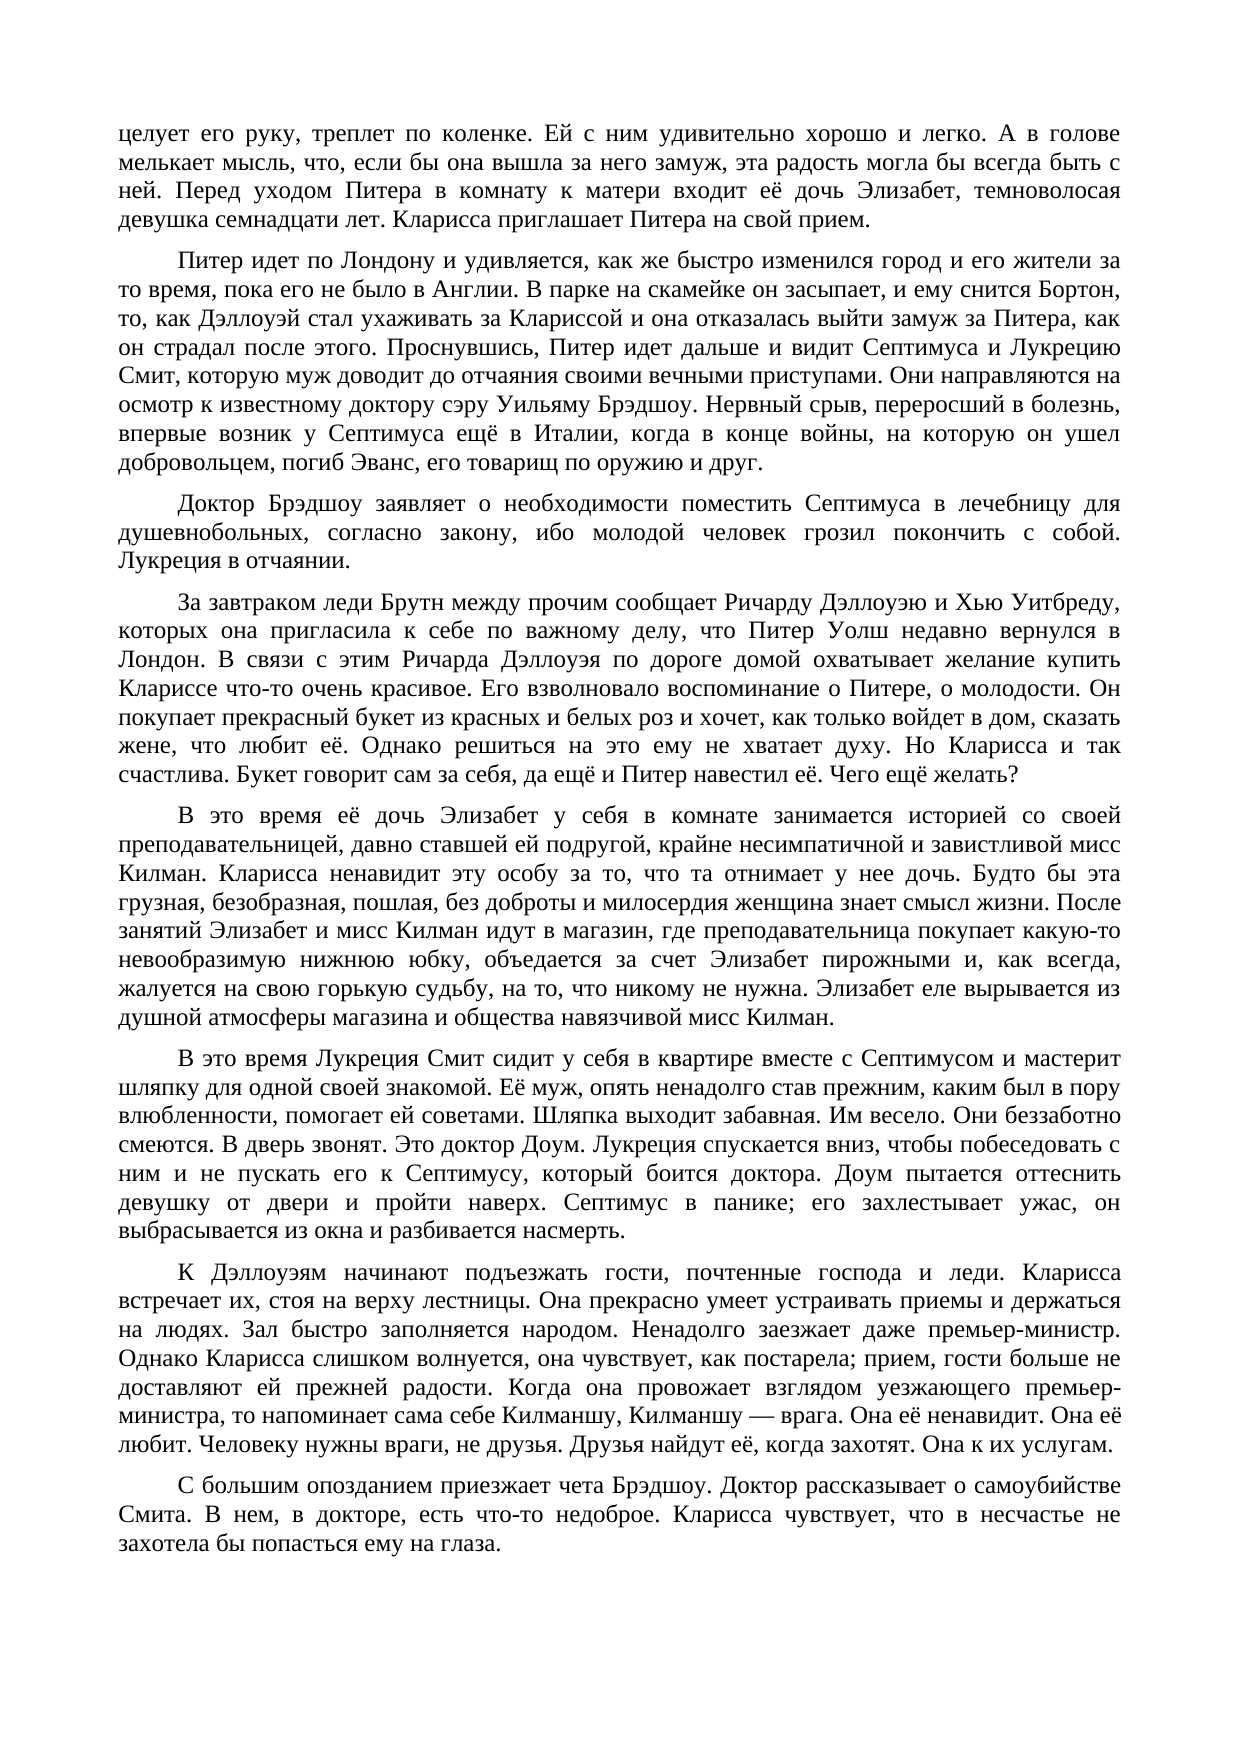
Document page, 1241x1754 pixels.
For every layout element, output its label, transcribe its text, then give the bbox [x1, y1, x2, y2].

text К Дэллоуэям начинают подъезжать гости, почтенные господа и леди. Кларисса встречает их, стоя на верху лестницы. Она прекрасно умеет устраивать приемы и держаться на людях. Зал быстро заполняется народом. Ненадолго заезжает даже премьер-министр. Однако Кларисса слишком волнуется, она чувствует, как постарела; прием, гости больше не доставляют ей прежней радости. Когда она провожает взглядом уезжающего премьер-министра, то напоминает сама себе Килманшу, Килманшу — врага. Она её ненавидит. Она её любит. Человеку нужны враги, не друзья. Друзья найдут её, когда захотят. Она к их услугам. [118, 1257, 1122, 1458]
text В это время Лукреция Смит сидит у себя в квартире вместе с Септимусом и мастерит шляпку для одной своей знакомой. Её муж, опять ненадолго став прежним, каким был в пору влюбленности, помогает ей советами. Шляпка выходит забавная. Им весело. Они беззаботно смеются. В дверь звонят. Это доктор Доум. Лукреция спускается вниз, чтобы побеседовать с ним и не пускать его к Септимусу, который боится доктора. Доум пытается оттеснить девушку от двери и пройти наверх. Септимус в панике; его захлестывает ужас, он выбрасывается из окна и разбивается насмерть. [118, 1043, 1122, 1244]
text Доктор Брэдшоу заявляет о необходимости поместить Септимуса в лечебницу для душевнобольных, согласно закону, ибо молодой человек грозил покончить с собой. Лукреция в отчаянии. [118, 488, 1122, 574]
text За завтраком леди Брутн между прочим сообщает Ричарду Дэллоуэю и Хью Уитбреду, которых она пригласила к себе по важному делу, что Питер Уолш недавно вернулся в Лондон. В связи с этим Ричарда Дэллоуэя по дороге домой охватывает желание купить Клариссе что-то очень красивое. Его взволновало воспоминание о Питере, о молодости. Он покупает прекрасный букет из красных и белых роз и хочет, как только войдет в дом, сказать жене, что любит её. Однако решиться на это ему не хватает духу. Но Кларисса и так счастлива. Букет говорит сам за себя, да ещё и Питер навестил её. Чего ещё желать? [118, 587, 1122, 788]
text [118, 118, 1122, 233]
text Питер идет по Лондону и удивляется, как же быстро изменился город и его жители за то время, пока его не было в Англии. В парке на скамейке он засыпает, и ему снится Бортон, то, как Дэллоуэй стал ухаживать за Клариссой и она отказалась выйти замуж за Питера, как он страдал после этого. Проснувшись, Питер идет дальше и видит Септимуса и Лукрецию Смит, которую муж доводит до отчаяния своими вечными приступами. Они направляются на осмотр к известному доктору сэру Уильяму Брэдшоу. Нервный срыв, переросший в болезнь, впервые возник у Септимуса ещё в Италии, когда в конце войны, на которую он ушел добровольцем, погиб Эванс, его товарищ по оружию и друг. [118, 246, 1122, 476]
text С большим опозданием приезжает чета Брэдшоу. Доктор рассказывает о самоубийстве Смита. В нем, в докторе, есть что-то недоброе. Кларисса чувствует, что в несчастье не захотела бы попасться ему на глаза. [118, 1471, 1122, 1557]
text В это время её дочь Элизабет у себя в комнате занимается историей со своей преподавательницей, давно ставшей ей подругой, крайне несимпатичной и завистливой мисс Килман. Кларисса ненавидит эту особу за то, что та отнимает у нее дочь. Будто бы эта грузная, безобразная, пошлая, без доброты и милосердия женщина знает смысл жизни. После занятий Элизабет и мисс Килман идут в магазин, где преподавательница покупает какую-то невообразимую нижнюю юбку, объедается за счет Элизабет пирожными и, как всегда, жалуется на свою горькую судьбу, на то, что никому не нужна. Элизабет еле вырывается из душной атмосферы магазина и общества навязчивой мисс Килман. [118, 801, 1122, 1031]
